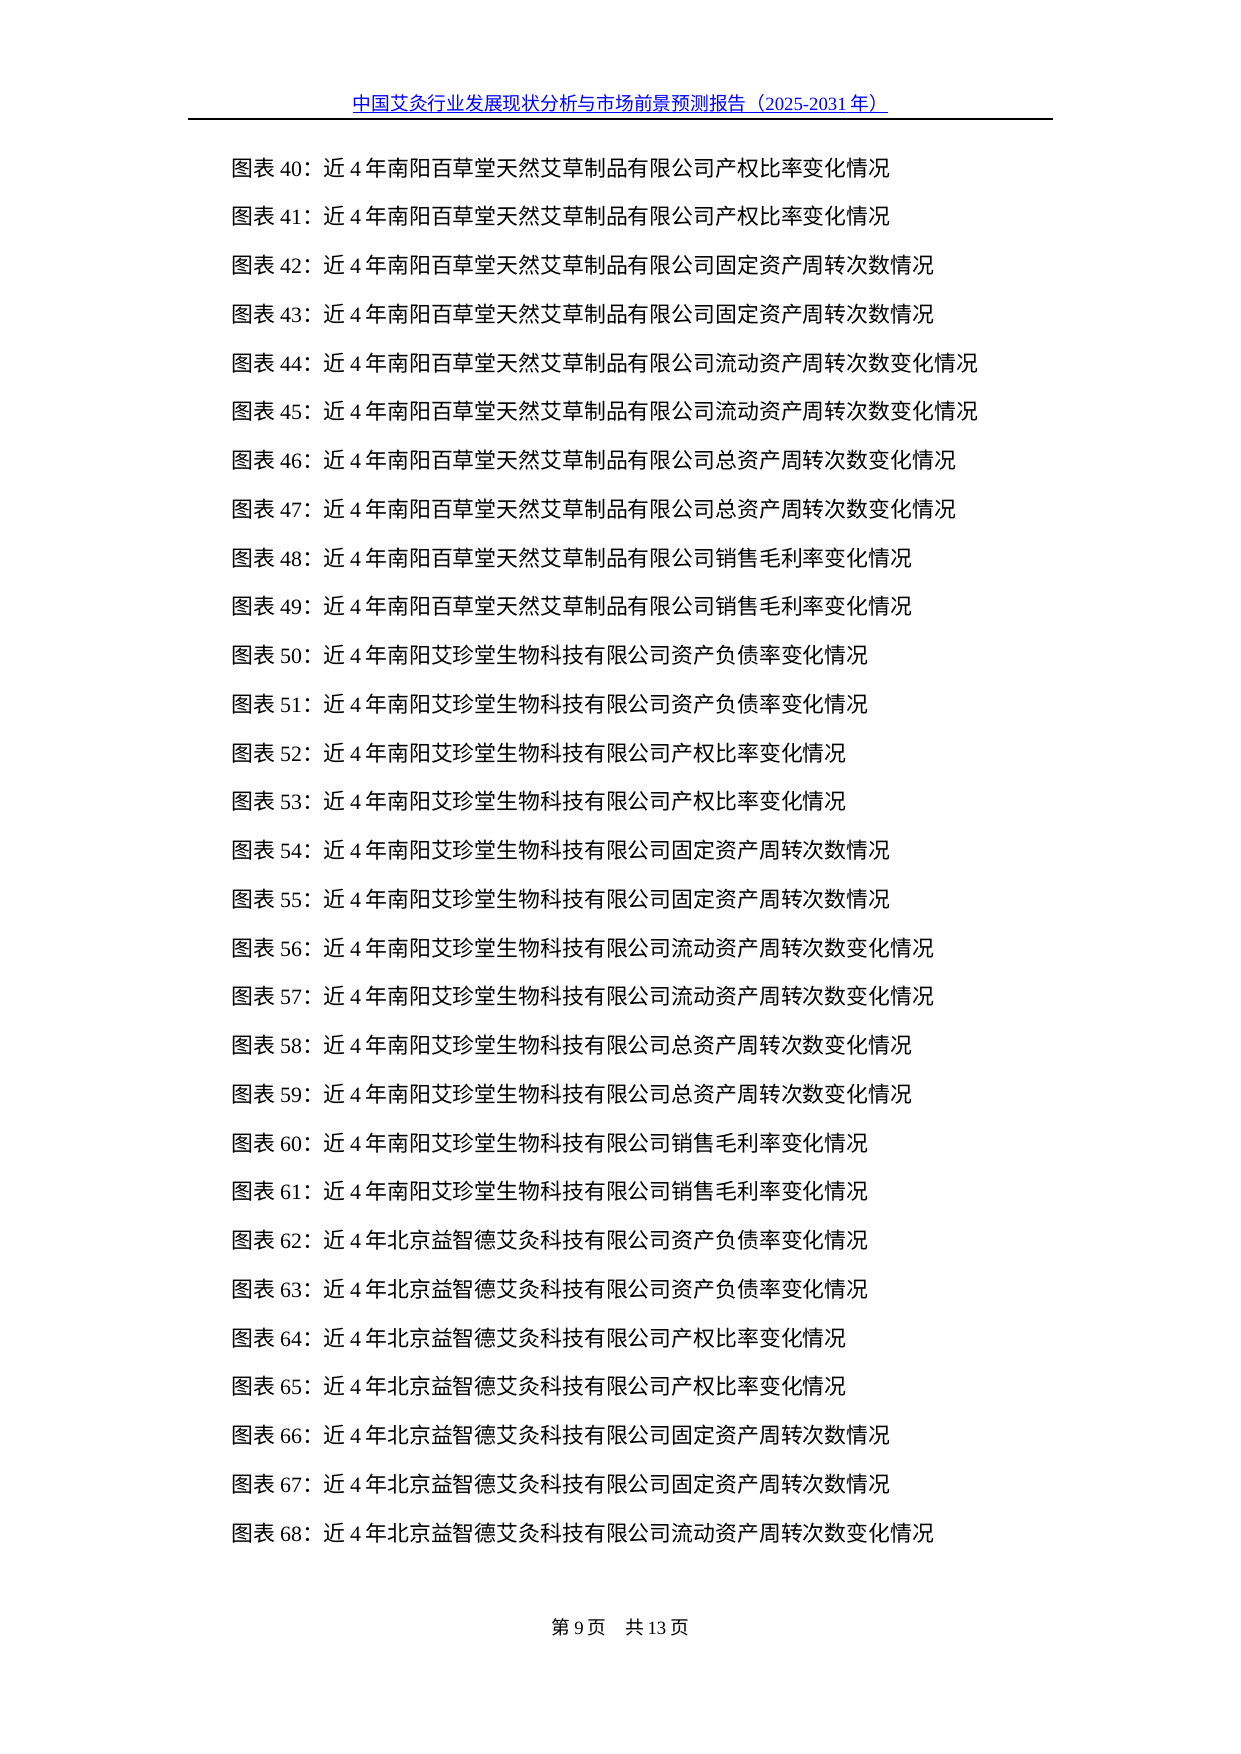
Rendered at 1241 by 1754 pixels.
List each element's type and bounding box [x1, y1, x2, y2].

text [187, 150, 1053, 1548]
